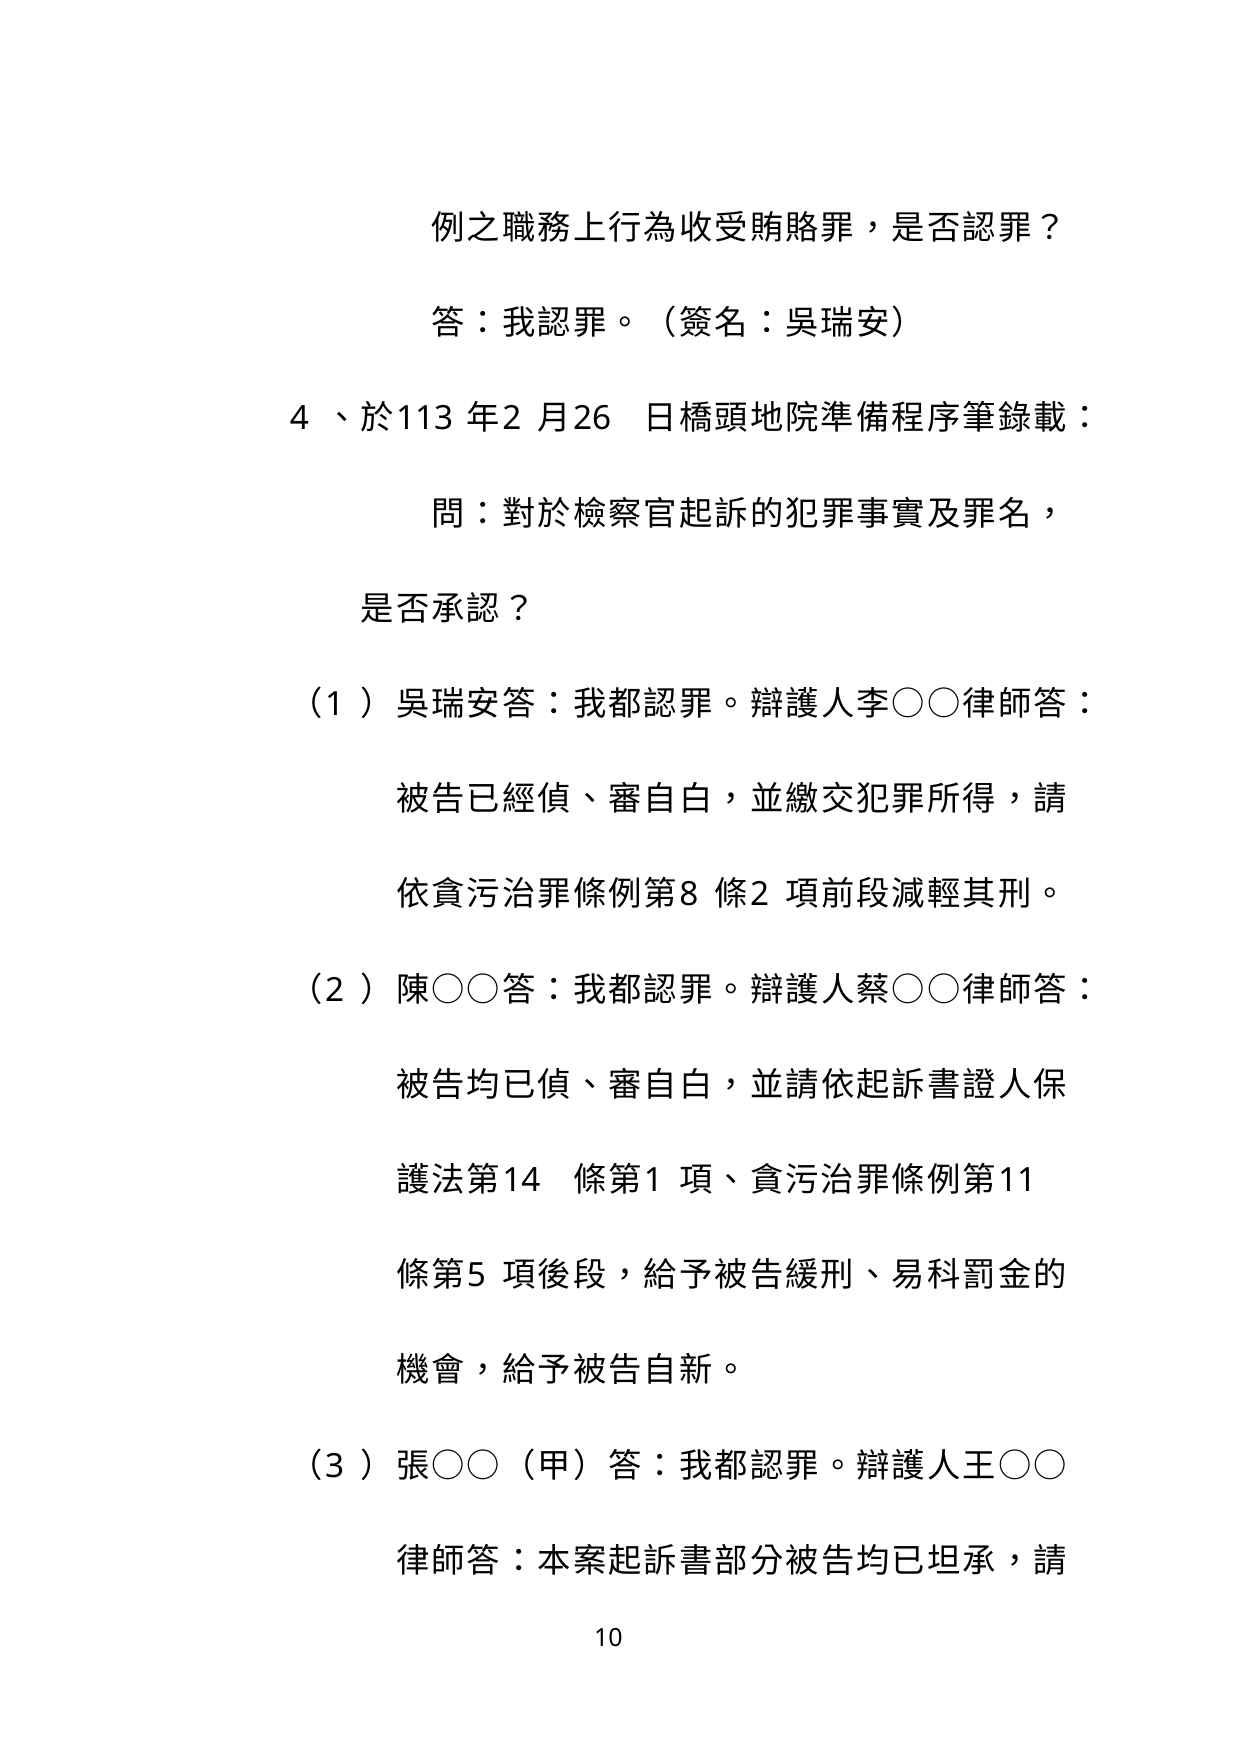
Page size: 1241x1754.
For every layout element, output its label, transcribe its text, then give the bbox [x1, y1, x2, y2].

subtitle 張○○（甲）答：我都認罪。辯護人王○○律師答：本案起訴書部分被告均已坦承，請審酌被告只是居中牽線，犯罪情節輕微。 [272, 1415, 1069, 1605]
text 問：對於檢察官起訴的犯罪事實及罪名，是否承認？ [325, 463, 1069, 653]
subtitle 吳瑞安答：我都認罪。辯護人李○○律師答：被告已經偵、審自白，並繳交犯罪所得，請依貪污治罪條例第8條2項前段減輕其刑。 [272, 653, 1069, 939]
subtitle 問：你收受100萬元，已涉嫌貪污治罪條例之職務上行為收受賄賂罪，是否認罪？答：我認罪。（簽名：吳瑞安） [307, 177, 1069, 368]
subtitle 陳○○答：我都認罪。辯護人蔡○○律師答：被告均已偵、審自白，並請依起訴書證人保護法第14條第1項、貪污治罪條例第11條第5項後段，給予被告緩刑、易科罰金的機會，給予被告自新。 [272, 939, 1069, 1415]
subtitle 於113年2月26日橋頭地院準備程序筆錄載： [272, 368, 1069, 463]
